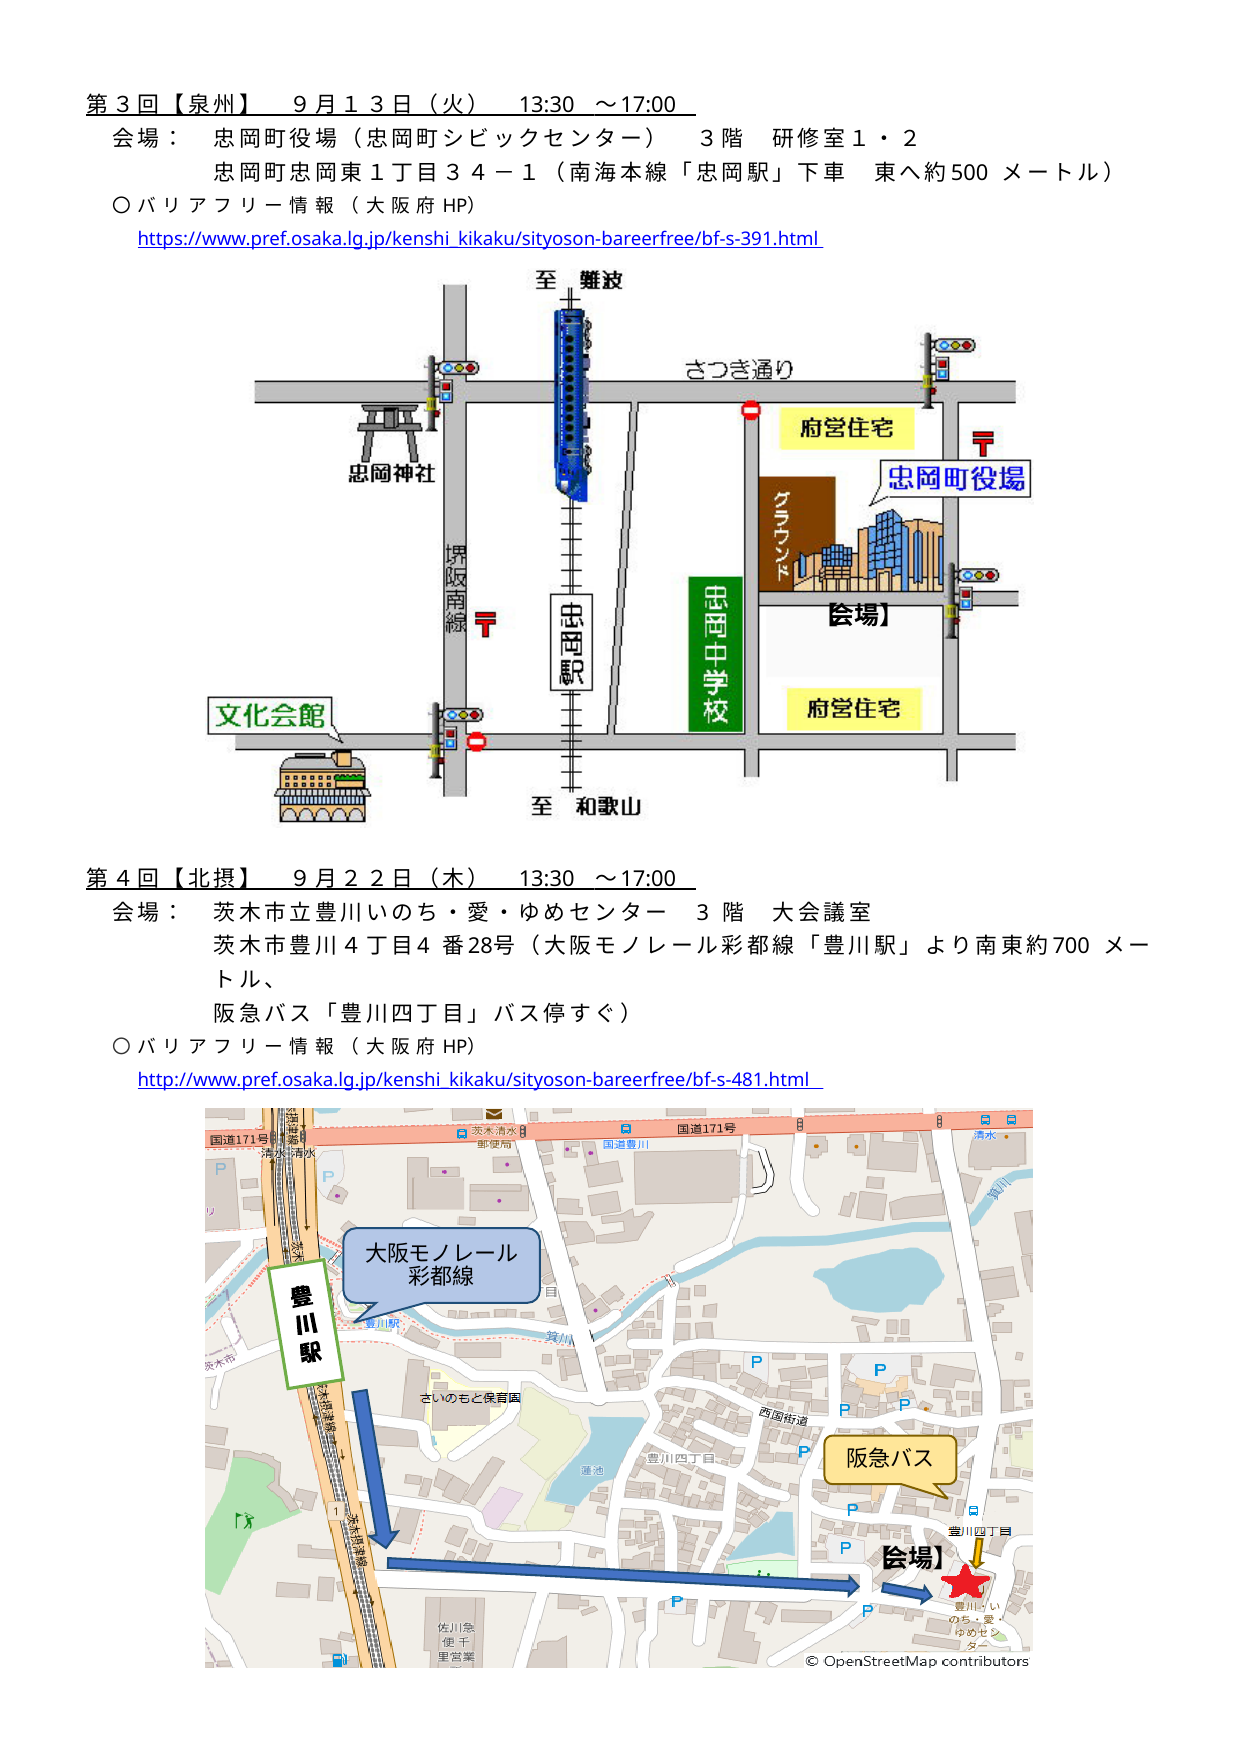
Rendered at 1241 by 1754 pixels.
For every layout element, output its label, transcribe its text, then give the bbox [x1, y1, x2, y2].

text 阪急バス「豊川四丁目」バス停すぐ） [198, 995, 1154, 1028]
text 第４回【北摂】 ９月２２日（木） 13:30～17:00 [86, 860, 1154, 894]
text 忠岡町忠岡東１丁目３４－１（南海本線「忠岡駅」下車 東へ約500メートル） [86, 153, 1154, 187]
text 〇バリアフリー情報（大阪府HP） [109, 1028, 1154, 1062]
text 〇バリアフリー情報（大阪府HP） [109, 187, 1154, 221]
text 茨木市豊川４丁目4番28号（大阪モノレール彩都線「豊川駅」より南東約700メートル、 [198, 927, 1154, 995]
text 第３回【泉州】 ９月１３日（火） 13:30～17:00 [86, 86, 1154, 120]
text https://www.pref.osaka.lg.jp/kenshi_kikaku/sityoson-bareerfree/bf-s-391.html [131, 221, 1154, 254]
text 会場： 忠岡町役場（忠岡町シビックセンター） ３階 研修室１・２ [109, 120, 1154, 153]
text 会場： 茨木市立豊川いのち・愛・ゆめセンター 3階 大会議室 [109, 894, 1154, 927]
text http://www.pref.osaka.lg.jp/kenshi_kikaku/sityoson-bareerfree/bf-s-481.html [109, 1062, 1154, 1096]
